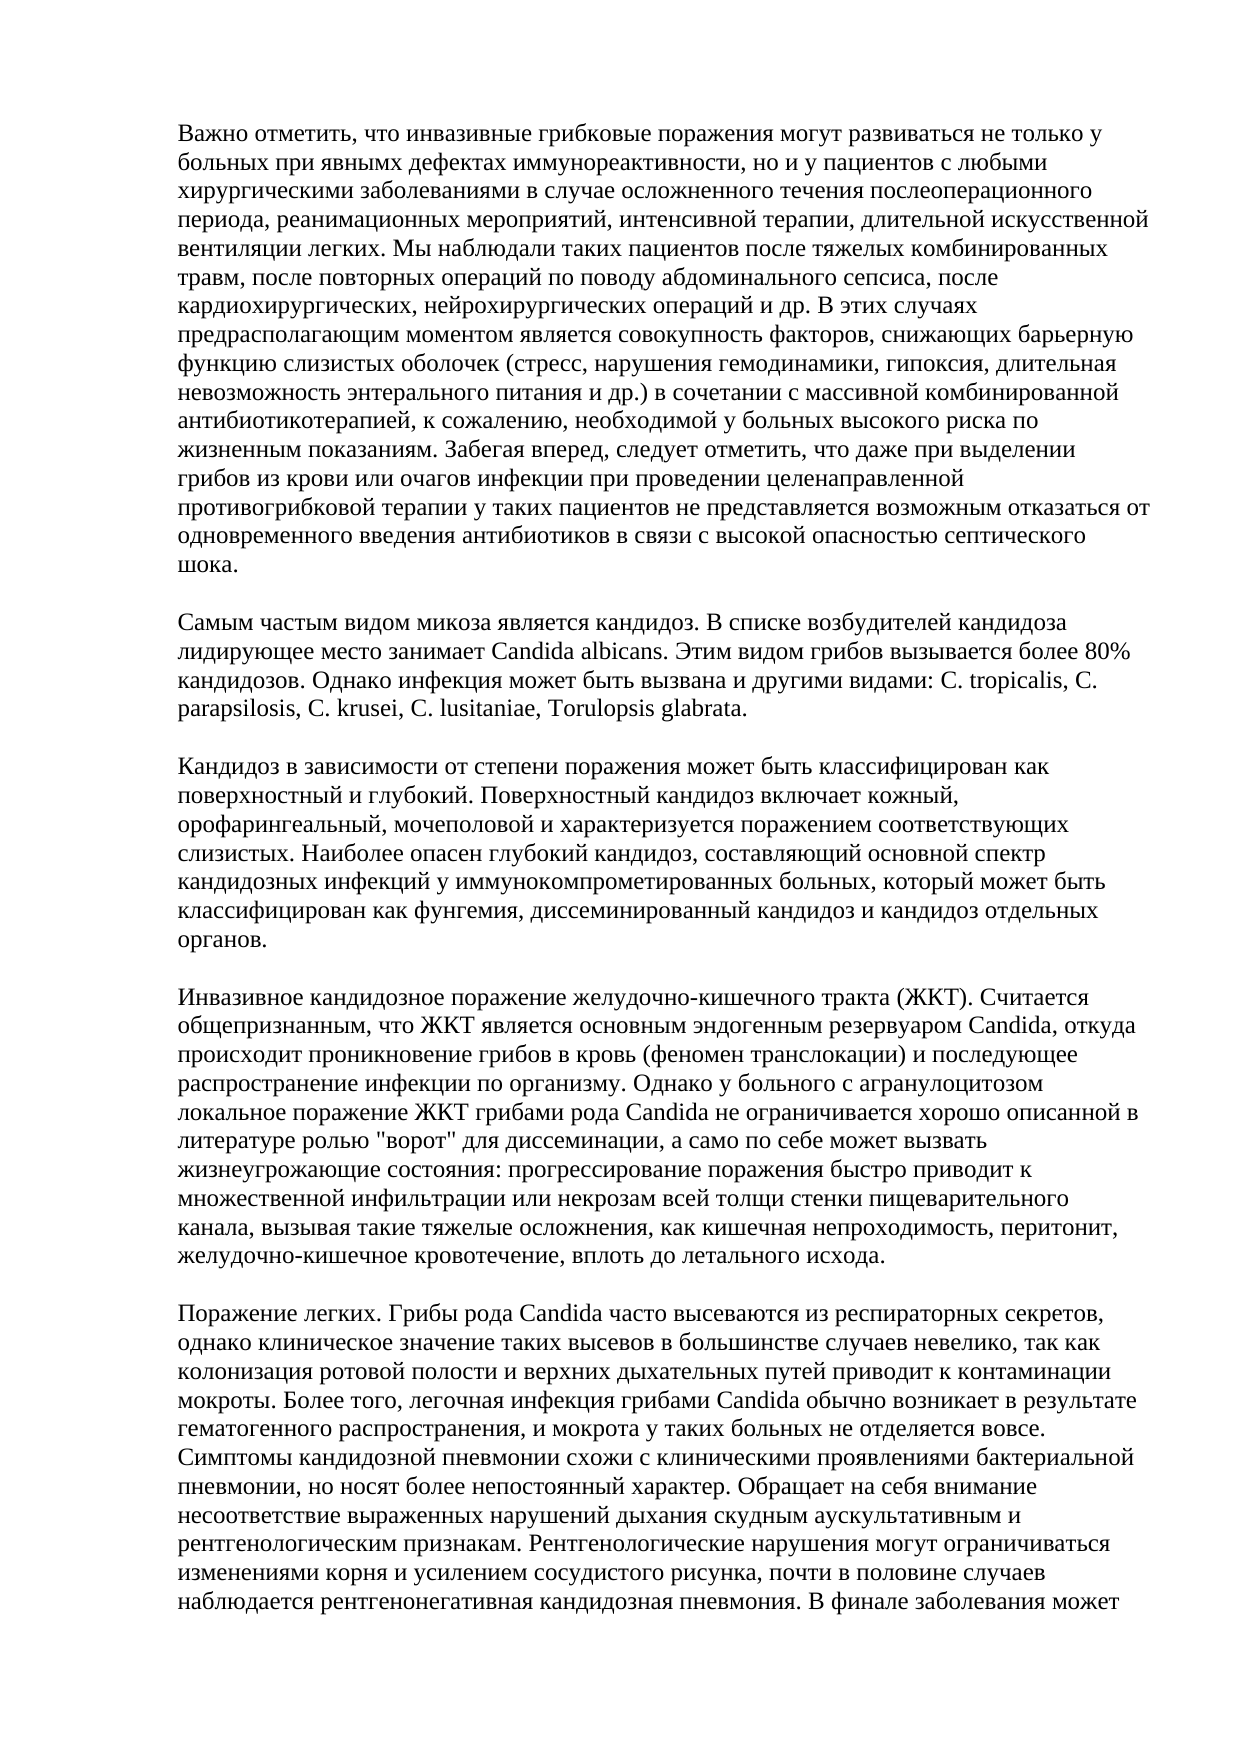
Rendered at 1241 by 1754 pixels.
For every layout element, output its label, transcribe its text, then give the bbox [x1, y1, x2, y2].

text Важно отметить, что инвазивные грибковые поражения могут развиваться не только у больных при явнымх дефектах иммунореактивности, но и у пациентов с любыми хирургическими заболеваниями в случае осложненного течения послеоперационного периода, реанимационных мероприятий, интенсивной терапии, длительной искусственной вентиляции легких. Мы наблюдали таких пациентов после тяжелых комбинированных травм, после повторных операций по поводу абдоминального сепсиса, после кардиохирургических, нейрохирургических операций и др. В этих случаях предрасполагающим моментом является совокупность факторов, снижающих барьерную функцию слизистых оболочек (стресс, нарушения гемодинамики, гипоксия, длительная невозможность энтерального питания и др.) в сочетании с массивной комбинированной антибиотикотерапией, к сожалению, необходимой у больных высокого риска по жизненным показаниям. Забегая вперед, следует отметить, что даже при выделении грибов из крови или очагов инфекции при проведении целенаправленной противогрибковой терапии у таких пациентов не представляется возможным отказаться от одновременного введения антибиотиков в связи с высокой опасностью септического шока. [177, 118, 1152, 578]
text Кандидоз в зависимости от степени поражения может быть классифицирован как поверхностный и глубокий. Поверхностный кандидоз включает кожный, орофарингеальный, мочеполовой и характеризуется поражением соответствующих слизистых. Наиболее опасен глубокий кандидоз, составляющий основной спектр кандидозных инфекций у иммунокомпрометированных больных, который может быть классифицирован как фунгемия, диссеминированный кандидоз и кандидоз отдельных органов. [177, 751, 1152, 953]
text Инвазивное кандидозное поражение желудочно-кишечного тракта (ЖКТ). Считается общепризнанным, что ЖКТ является основным эндогенным резервуаром Candida, откуда происходит проникновение грибов в кровь (феномен транслокации) и последующее распространение инфекции по организму. Однако у больного с агранулоцитозом локальное поражение ЖКТ грибами рода Candida не ограничивается хорошо описанной в литературе ролью "ворот" для диссеминации, а само по себе может вызвать жизнеугрожающие состояния: прогрессирование поражения быстро приводит к множественной инфильтрации или некрозам всей толщи стенки пищеварительного канала, вызывая такие тяжелые осложнения, как кишечная непроходимость, перитонит, желудочно-кишечное кровотечение, вплоть до летального исхода. [177, 982, 1152, 1269]
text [177, 1298, 1152, 1615]
text Самым частым видом микоза является кандидоз. В списке возбудителей кандидоза лидирующее место занимает Candida albicans. Этим видом грибов вызывается более 80% кандидозов. Однако инфекция может быть вызвана и другими видами: С. tropicalis, С. parapsilosis, С. krusei, С. lusitaniae, Torulopsis glabrata. [177, 607, 1152, 722]
